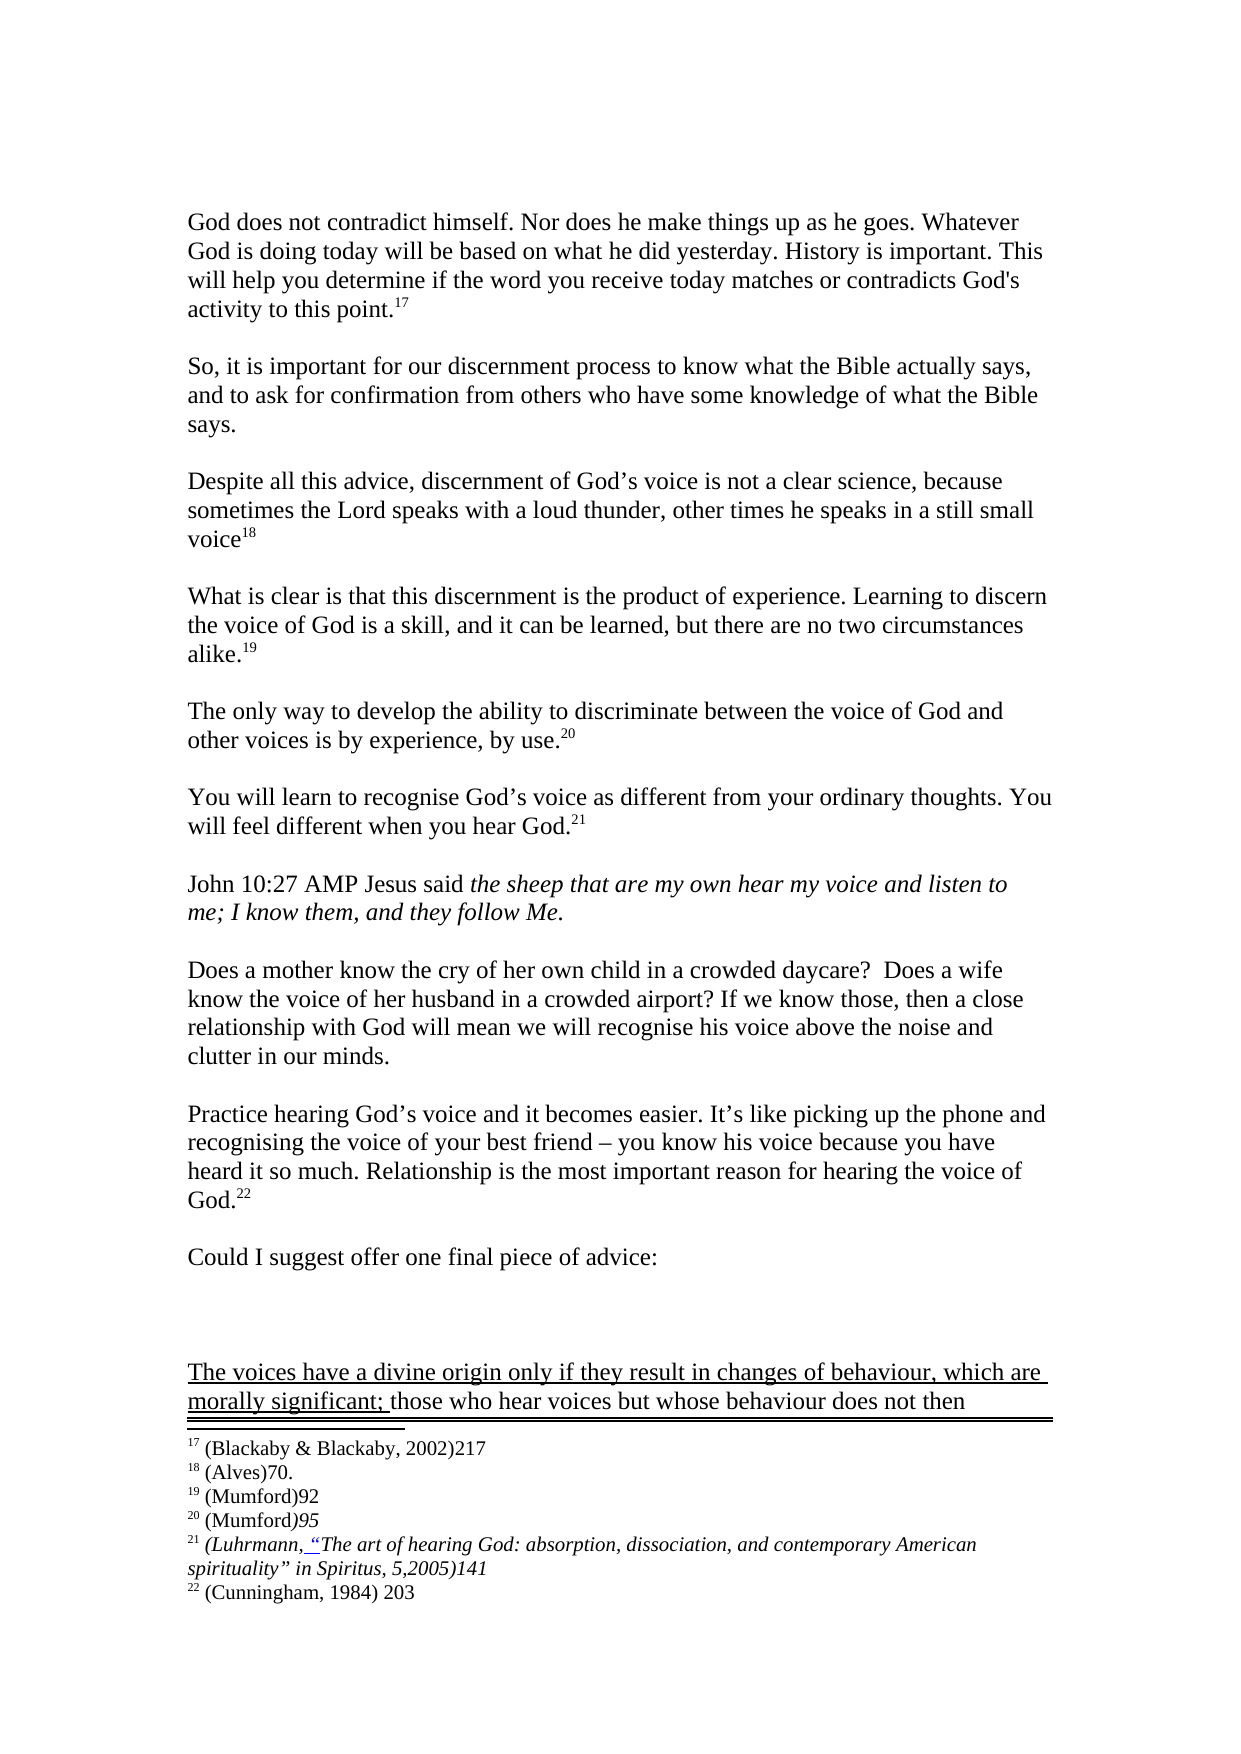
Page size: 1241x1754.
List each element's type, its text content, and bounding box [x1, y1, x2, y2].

text Practice hearing God’s voice and it becomes easier. It’s like picking up the phone and recognising the voice of your best friend – you know his voice because you have heard it so much. Relationship is the most important reason for hearing the voice of God. [187, 1099, 1053, 1214]
text Does a mother know the cry of her own child in a crowded daycare? Does a wife know the voice of her husband in a crowded airport? If we know those, then a close relationship with God will mean we will recognise his voice above the noise and clutter in our minds. [187, 955, 1053, 1070]
text So, it is important for our discernment process to know what the Bible actually says, and to ask for confirmation from others who have some knowledge of what the Bible says. [187, 351, 1053, 437]
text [187, 1357, 1053, 1417]
text The only way to develop the ability to discriminate between the voice of God and other voices is by experience, by use. [187, 696, 1053, 754]
text Despite all this advice, discernment of God’s voice is not a clear science, because sometimes the Lord speaks with a loud thunder, other times he speaks in a still small voice [187, 466, 1053, 552]
text John 10:27 AMP Jesus said the sheep that are my own hear my voice and listen to me; I know them, and they follow Me. [187, 869, 1053, 926]
text What is clear is that this discernment is the product of experience. Learning to discern the voice of God is a skill, and it can be learned, but there are no two circumstances alike. [187, 581, 1053, 667]
text Could I suggest offer one final piece of advice: [187, 1242, 1053, 1271]
text God does not contradict himself. Nor does he make things up as he goes. Whatever God is doing today will be based on what he did yesterday. History is important. This will help you determine if the word you receive today matches or contradicts God's activity to this point. [187, 207, 1053, 322]
text You will learn to recognise God’s voice as different from your ordinary thoughts. You will feel different when you hear God. [187, 782, 1053, 840]
